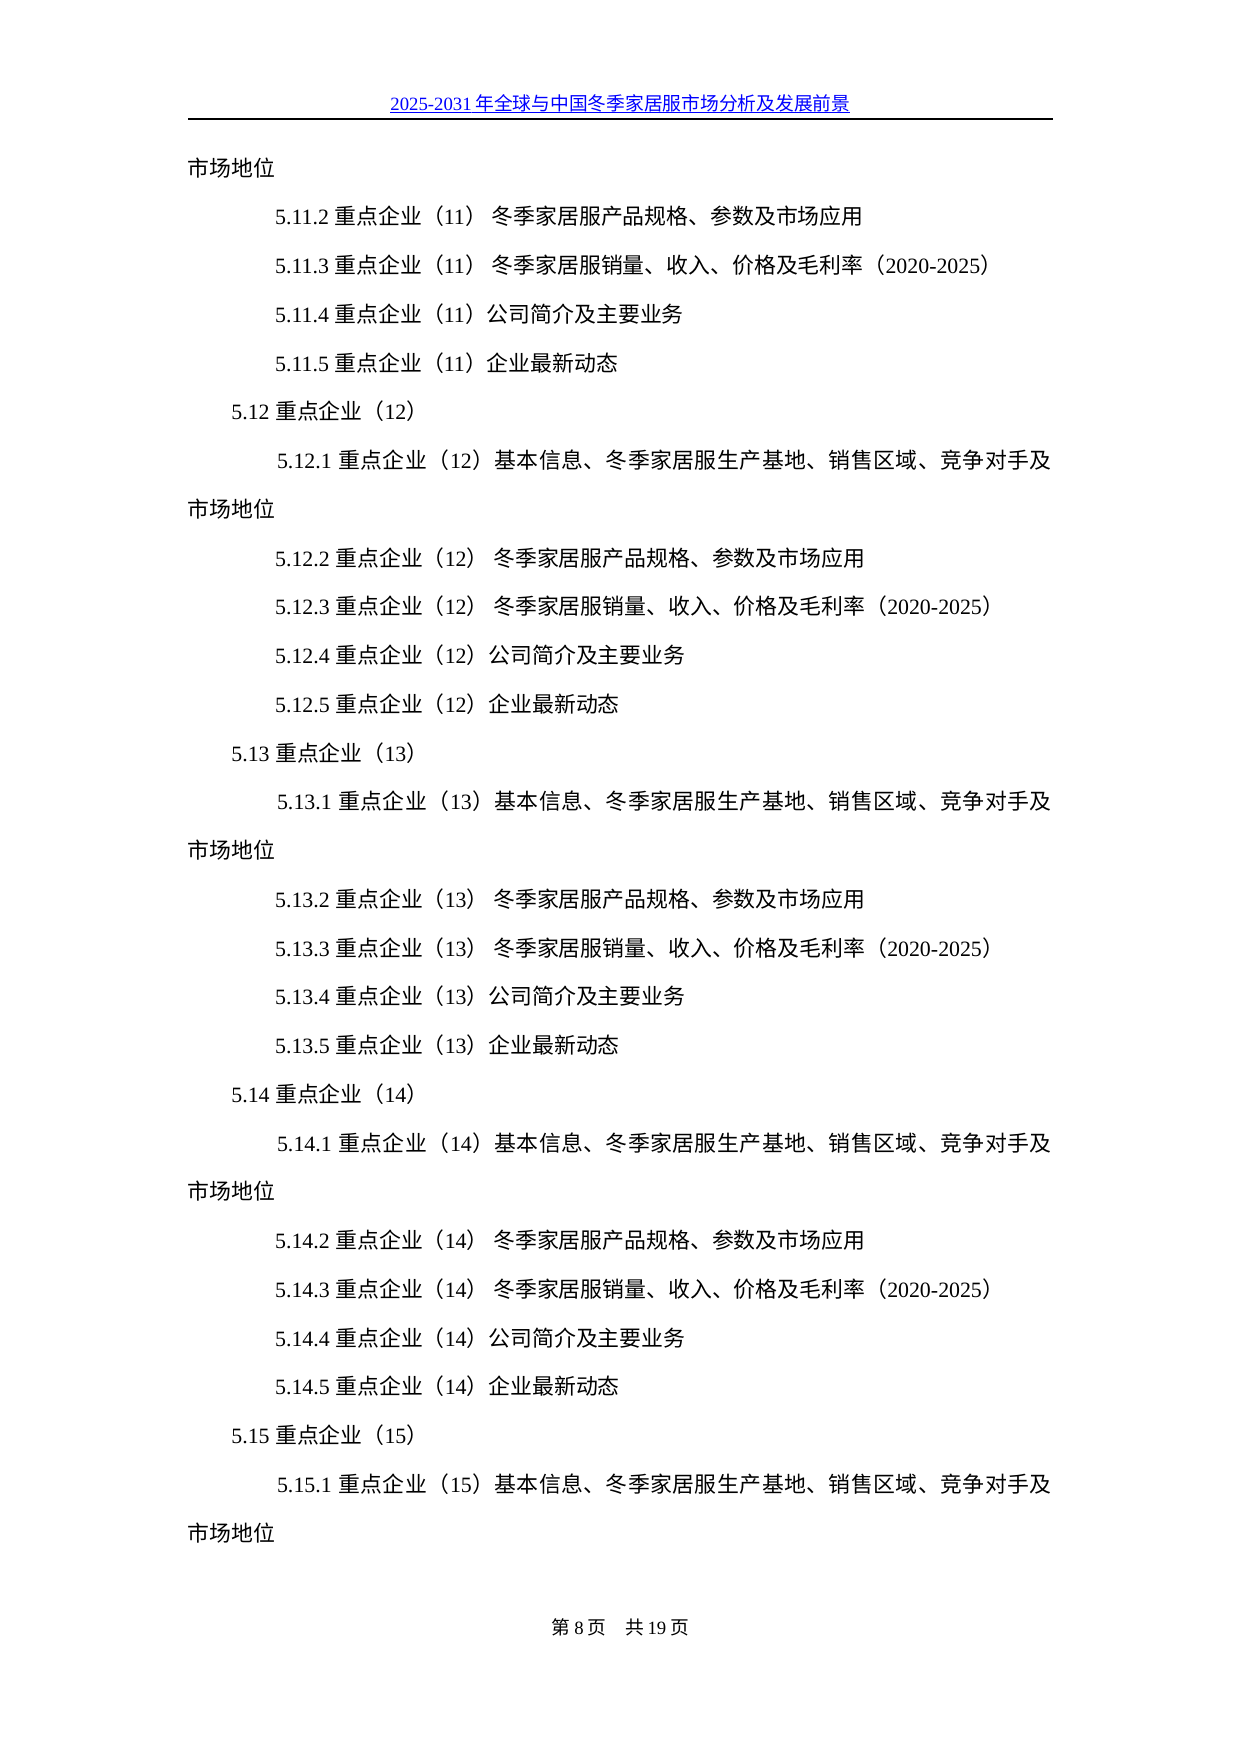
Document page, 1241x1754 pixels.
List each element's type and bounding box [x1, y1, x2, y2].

text [187, 150, 1053, 1548]
